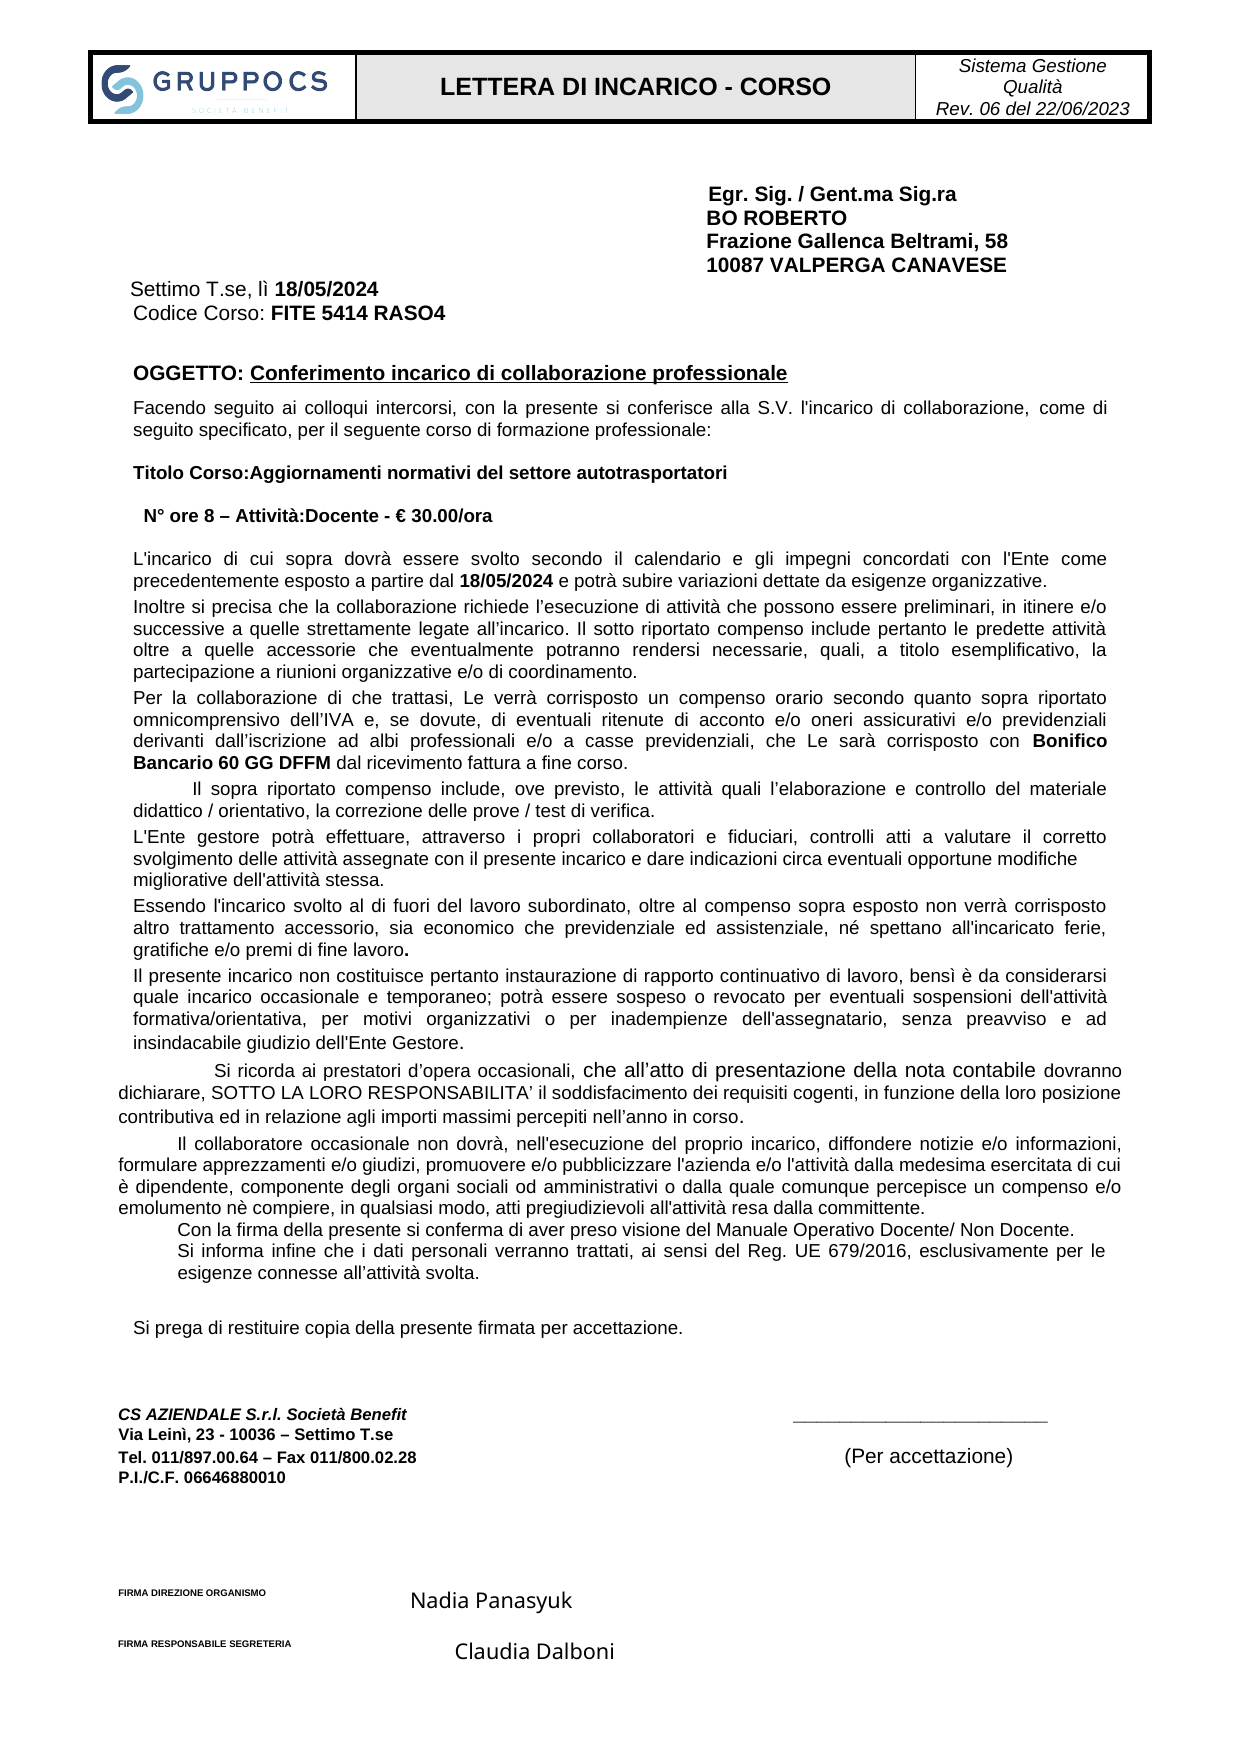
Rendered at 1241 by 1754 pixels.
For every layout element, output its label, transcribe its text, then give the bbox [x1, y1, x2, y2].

table_cell FIRMA RESPONSABILE SEGRETERIA [107, 1615, 443, 1666]
text Il sopra riportato compenso include, ove previsto, le attività quali l’elaborazione e controllo del materiale didattico / orientativo, la correzione delle prove / test di verifica. [133, 778, 1107, 821]
text Settimo T.se, lì 18/05/2024 [118, 277, 1122, 301]
table_cell Claudia Dalboni [443, 1615, 1126, 1666]
text Tel. 011/897.00.64 – Fax 011/800.02.28 (Per accettazione) [118, 1444, 1107, 1468]
text Facendo seguito ai colloqui intercorsi, con la presente si conferisce alla S.V. l'incarico di collaborazione, come di seguito specificato, per il seguente corso di formazione professionale: [133, 397, 1107, 440]
table_header FIRMA DIREZIONE ORGANISMO [107, 1564, 399, 1615]
text CS AZIENDALE S.r.l. Società Benefit ______________________ [118, 1401, 1107, 1425]
text Il presente incarico non costituisce pertanto instaurazione di rapporto continuativo di lavoro, bensì è da considerarsi quale incarico occasionale e temporaneo; potrà essere sospeso o revocato per eventuali sospensioni dell'attività formativa/orientativa, per motivi organizzativi o per inadempienze dell'assegnatario, senza preavviso e ad insindacabile giudizio dell'Ente Gestore. [133, 965, 1107, 1053]
text 10087 VALPERGA CANAVESE [118, 253, 1122, 277]
picture [101, 65, 331, 115]
text migliorative dell'attività stessa. [133, 869, 1107, 891]
table_header Nadia Panasyuk [399, 1564, 856, 1615]
text Si informa infine che i dati personali verranno trattati, ai sensi del Reg. UE 679/2016, esclusivamente per le esigenze connesse all’attività svolta. [177, 1240, 1107, 1283]
text Via Leinì, 23 - 10036 – Settimo T.se [118, 1425, 1107, 1444]
text P.I./C.F. 06646880010 [118, 1468, 1107, 1487]
text Titolo Corso:Aggiornamenti normativi del settore autotrasportatori [133, 462, 1107, 483]
text Il collaboratore occasionale non dovrà, nell'esecuzione del proprio incarico, diffondere notizie e/o informazioni, formulare apprezzamenti e/o giudizi, promuovere e/o pubblicizzare l'azienda e/o l'attività dalla medesima esercitata di cui è dipendente, componente degli organi sociali od amministrativi o dalla quale comunque percepisce un compenso e/o emolumento nè compiere, in qualsiasi modo, atti pregiudizievoli all'attività resa dalla committente. [118, 1132, 1122, 1219]
text Si ricorda ai prestatori d’opera occasionali, che all’atto di presentazione della nota contabile dovranno dichiarare, SOTTO LA LORO RESPONSABILITA’ il soddisfacimento dei requisiti cogenti, in funzione della loro posizione contributiva ed in relazione agli importi massimi percepiti nell’anno in corso. [118, 1058, 1122, 1128]
text Frazione Gallenca Beltrami, 58 [118, 229, 1122, 253]
text L'Ente gestore potrà effettuare, attraverso i propri collaboratori e fiduciari, controlli atti a valutare il corretto svolgimento delle attività assegnate con il presente incarico e dare indicazioni circa eventuali opportune modifiche [133, 826, 1107, 869]
text Egr. Sig. / Gent.ma Sig.ra [634, 181, 1122, 205]
text OGGETTO: Conferimento incarico di collaborazione professionale [133, 361, 1107, 385]
text BO ROBERTO [118, 205, 1122, 229]
text Inoltre si precisa che la collaborazione richiede l’esecuzione di attività che possono essere preliminari, in itinere e/o successive a quelle strettamente legate all’incarico. Il sotto riportato compenso include pertanto le predette attività oltre a quelle accessorie che eventualmente potranno rendersi necessarie, quali, a titolo esemplificativo, la partecipazione a riunioni organizzative e/o di coordinamento. [133, 596, 1107, 682]
text N° ore 8 – Attività:Docente - € 30.00/ora [133, 505, 1107, 526]
text Per la collaborazione di che trattasi, Le verrà corrisposto un compenso orario secondo quanto sopra riportato omnicomprensivo dell’IVA e, se dovute, di eventuali ritenute di acconto e/o oneri assicurativi e/o previdenziali derivanti dall’iscrizione ad albi professionali e/o a casse previdenziali, che Le sarà corrisposto con Bonifico Bancario 60 GG DFFM dal ricevimento fattura a fine corso. [133, 687, 1107, 773]
text L'incarico di cui sopra dovrà essere svolto secondo il calendario e gli impegni concordati con l'Ente come precedentemente esposto a partire dal 18/05/2024 e potrà subire variazioni dettate da esigenze organizzative. [133, 548, 1107, 591]
text Codice Corso: FITE 5414 RASO4 [133, 301, 1122, 325]
text Si prega di restituire copia della presente firmata per accettazione. [133, 1317, 1107, 1338]
text Essendo l'incarico svolto al di fuori del lavoro subordinato, oltre al compenso sopra esposto non verrà corrisposto altro trattamento accessorio, sia economico che previdenziale ed assistenziale, né spettano all'incaricato ferie, gratifiche e/o premi di fine lavoro. [133, 895, 1107, 960]
text Con la firma della presente si conferma di aver preso visione del Manuale Operativo Docente/ Non Docente. [118, 1219, 1122, 1240]
